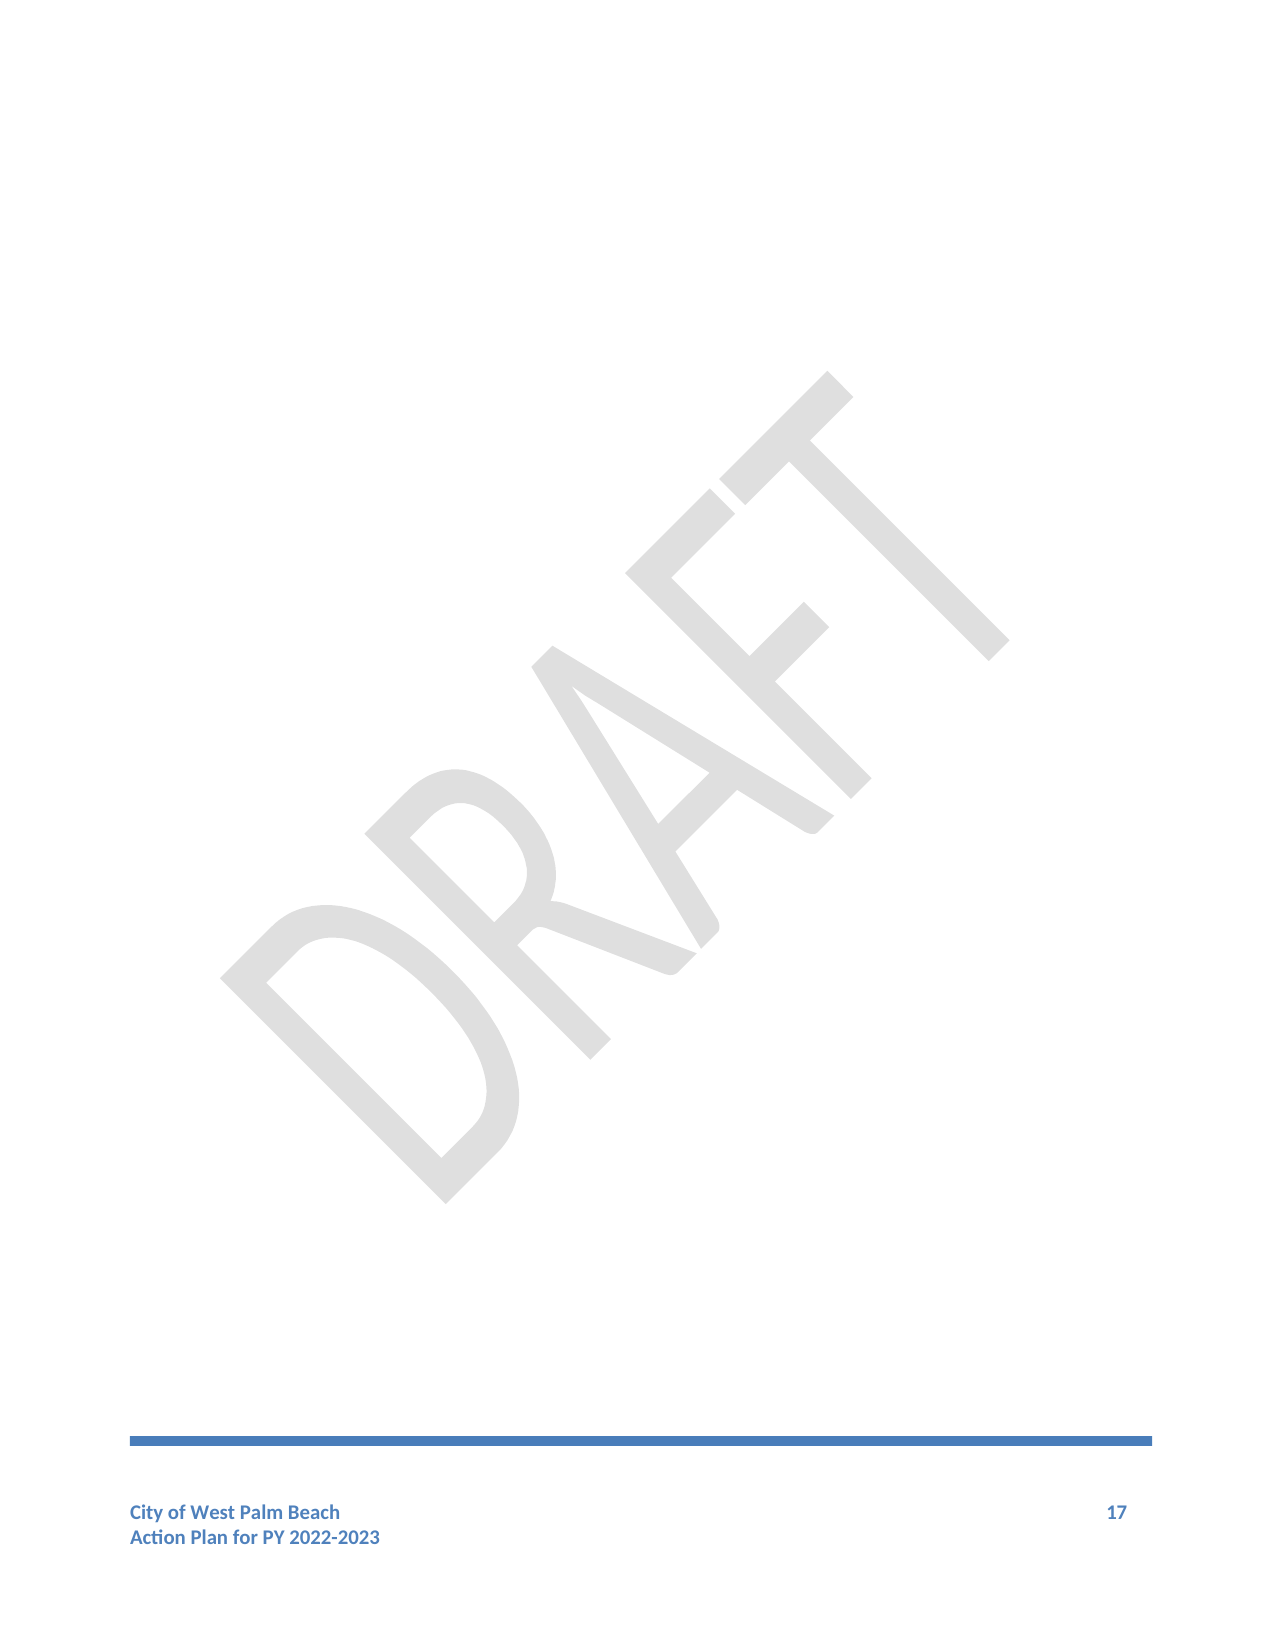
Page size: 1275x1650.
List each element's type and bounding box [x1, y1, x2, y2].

picture [129, 1436, 1153, 1446]
